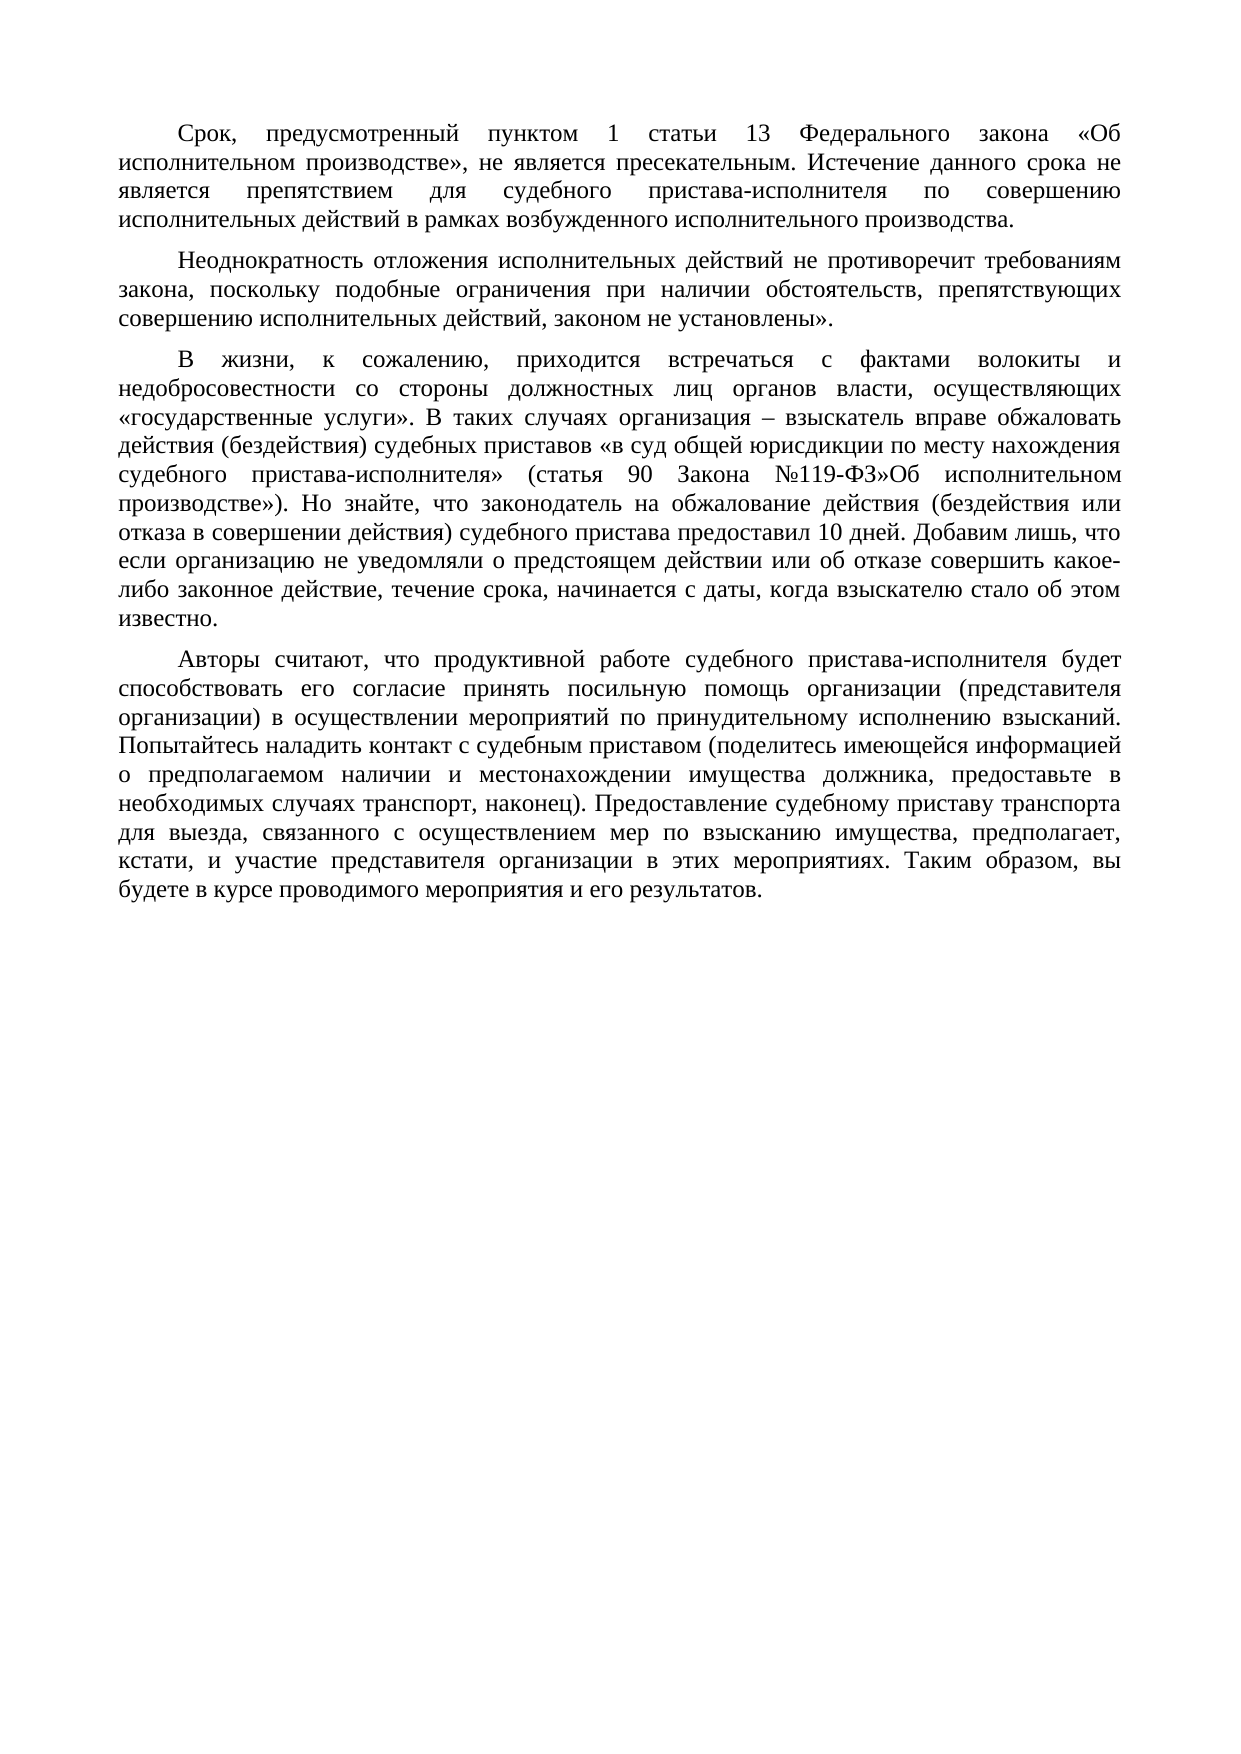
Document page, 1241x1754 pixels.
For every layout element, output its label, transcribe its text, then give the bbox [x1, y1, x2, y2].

text В жизни, к сожалению, приходится встречаться с фактами волокиты и недобросовестности со стороны должностных лиц органов власти, осуществляющих «государственные услуги». В таких случаях организация – взыскатель вправе обжаловать действия (бездействия) судебных приставов «в суд общей юрисдикции по месту нахождения судебного пристава-исполнителя» (статья 90 Закона №119-ФЗ»Об исполнительном производстве»). Но знайте, что законодатель на обжалование действия (бездействия или отказа в совершении действия) судебного пристава предоставил 10 дней. Добавим лишь, что если организацию не уведомляли о предстоящем действии или об отказе совершить какое-либо законное действие, течение срока, начинается с даты, когда взыскателю стало об этом известно. [118, 344, 1122, 632]
text Авторы считают, что продуктивной работе судебного пристава-исполнителя будет способствовать его согласие принять посильную помощь организации (представителя организации) в осуществлении мероприятий по принудительному исполнению взысканий. Попытайтесь наладить контакт с судебным приставом (поделитесь имеющейся информацией о предполагаемом наличии и местонахождении имущества должника, предоставьте в необходимых случаях транспорт, наконец). Предоставление судебному приставу транспорта для выезда, связанного с осуществлением мер по взысканию имущества, предполагает, кстати, и участие представителя организации в этих мероприятиях. Таким образом, вы будете в курсе проводимого мероприятия и его результатов. [118, 644, 1122, 903]
text Неоднократность отложения исполнительных действий не противоречит требованиям закона, поскольку подобные ограничения при наличии обстоятельств, препятствующих совершению исполнительных действий, законом не установлены». [118, 246, 1122, 332]
text Срок, предусмотренный пунктом 1 статьи 13 Федерального закона «Об исполнительном производстве», не является пресекательным. Истечение данного срока не является препятствием для судебного пристава-исполнителя по совершению исполнительных действий в рамках возбужденного исполнительного производства. [118, 118, 1122, 233]
